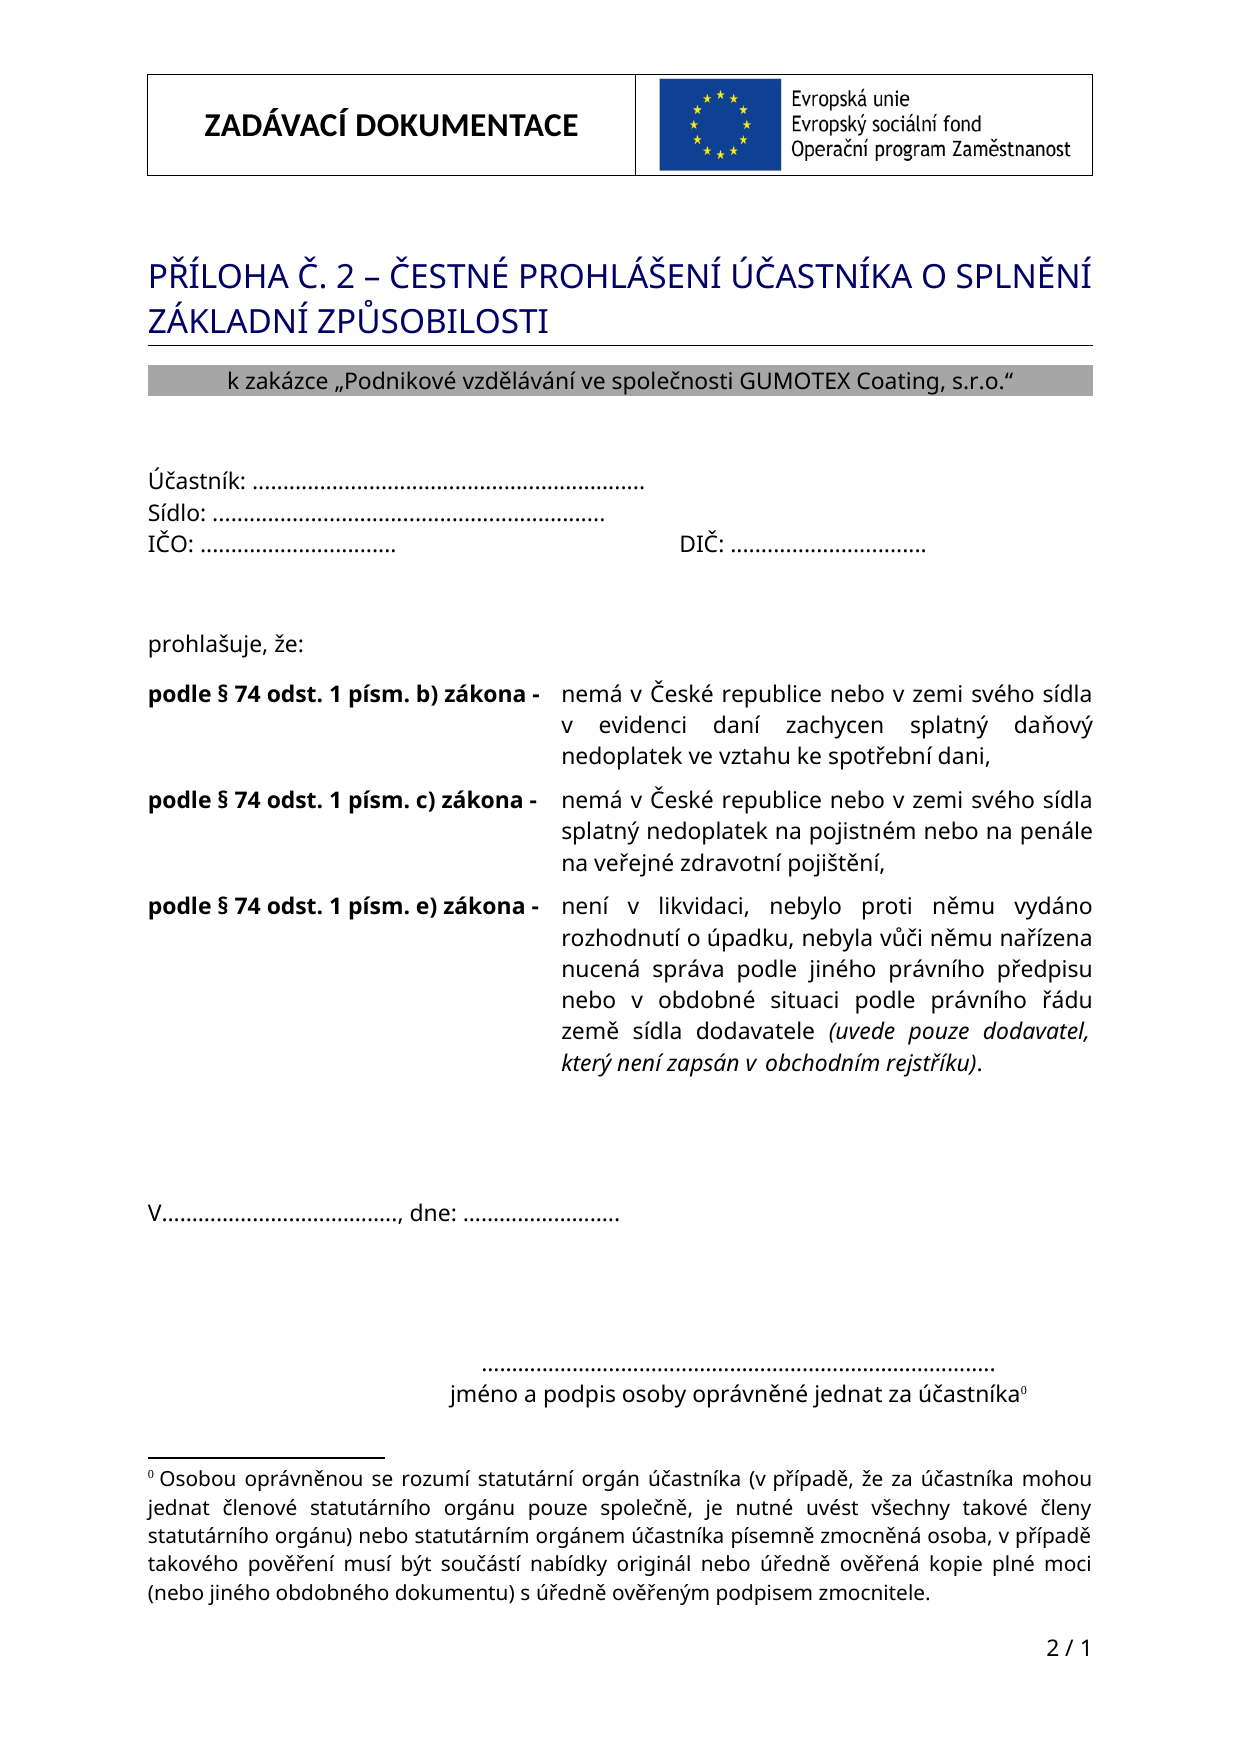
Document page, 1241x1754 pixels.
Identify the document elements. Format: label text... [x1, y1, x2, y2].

text Příloha č. 2 – Čestné prohlášení účastníka o splnění základní způsobilosti [148, 252, 1093, 345]
text k zakázce „Podnikové vzdělávání ve společnosti GUMOTEX Coating, s.r.o.“ [148, 365, 1093, 396]
list podle § 74 odst. 1 písm. c) zákona - nemá v České republice nebo v zemi svého sídla splatný nedoplatek na pojistném nebo na penále na veřejné zdravotní pojištění, [148, 784, 1093, 878]
text prohlašuje, že: [148, 628, 1093, 659]
text IČO: ................................ DIČ: ................................ [148, 528, 1093, 559]
list podle § 74 odst. 1 písm. e) zákona - není v likvidaci, nebylo proti němu vydáno rozhodnutí o úpadku, nebyla vůči němu nařízena nucená správa podle jiného právního předpisu nebo v obdobné situaci podle právního řádu země sídla dodavatele (uvede pouze dodavatel, který není zapsán v obchodním rejstříku). [148, 890, 1093, 1078]
text Účastník: ................................................................ [148, 465, 1093, 496]
text V………………………….…….., dne: …………………….. [148, 1196, 1093, 1228]
text …………………..………...………………………………………….. [148, 1346, 1093, 1378]
list podle § 74 odst. 1 písm. b) zákona - nemá v České republice nebo v zemi svého sídla v evidenci daní zachycen splatný daňový nedoplatek ve vztahu ke spotřební dani, [148, 678, 1093, 771]
text Sídlo: ................................................................ [148, 496, 1093, 528]
text jméno a podpis osoby oprávněné jednat za účastníka [148, 1378, 1093, 1409]
picture [657, 77, 1071, 173]
